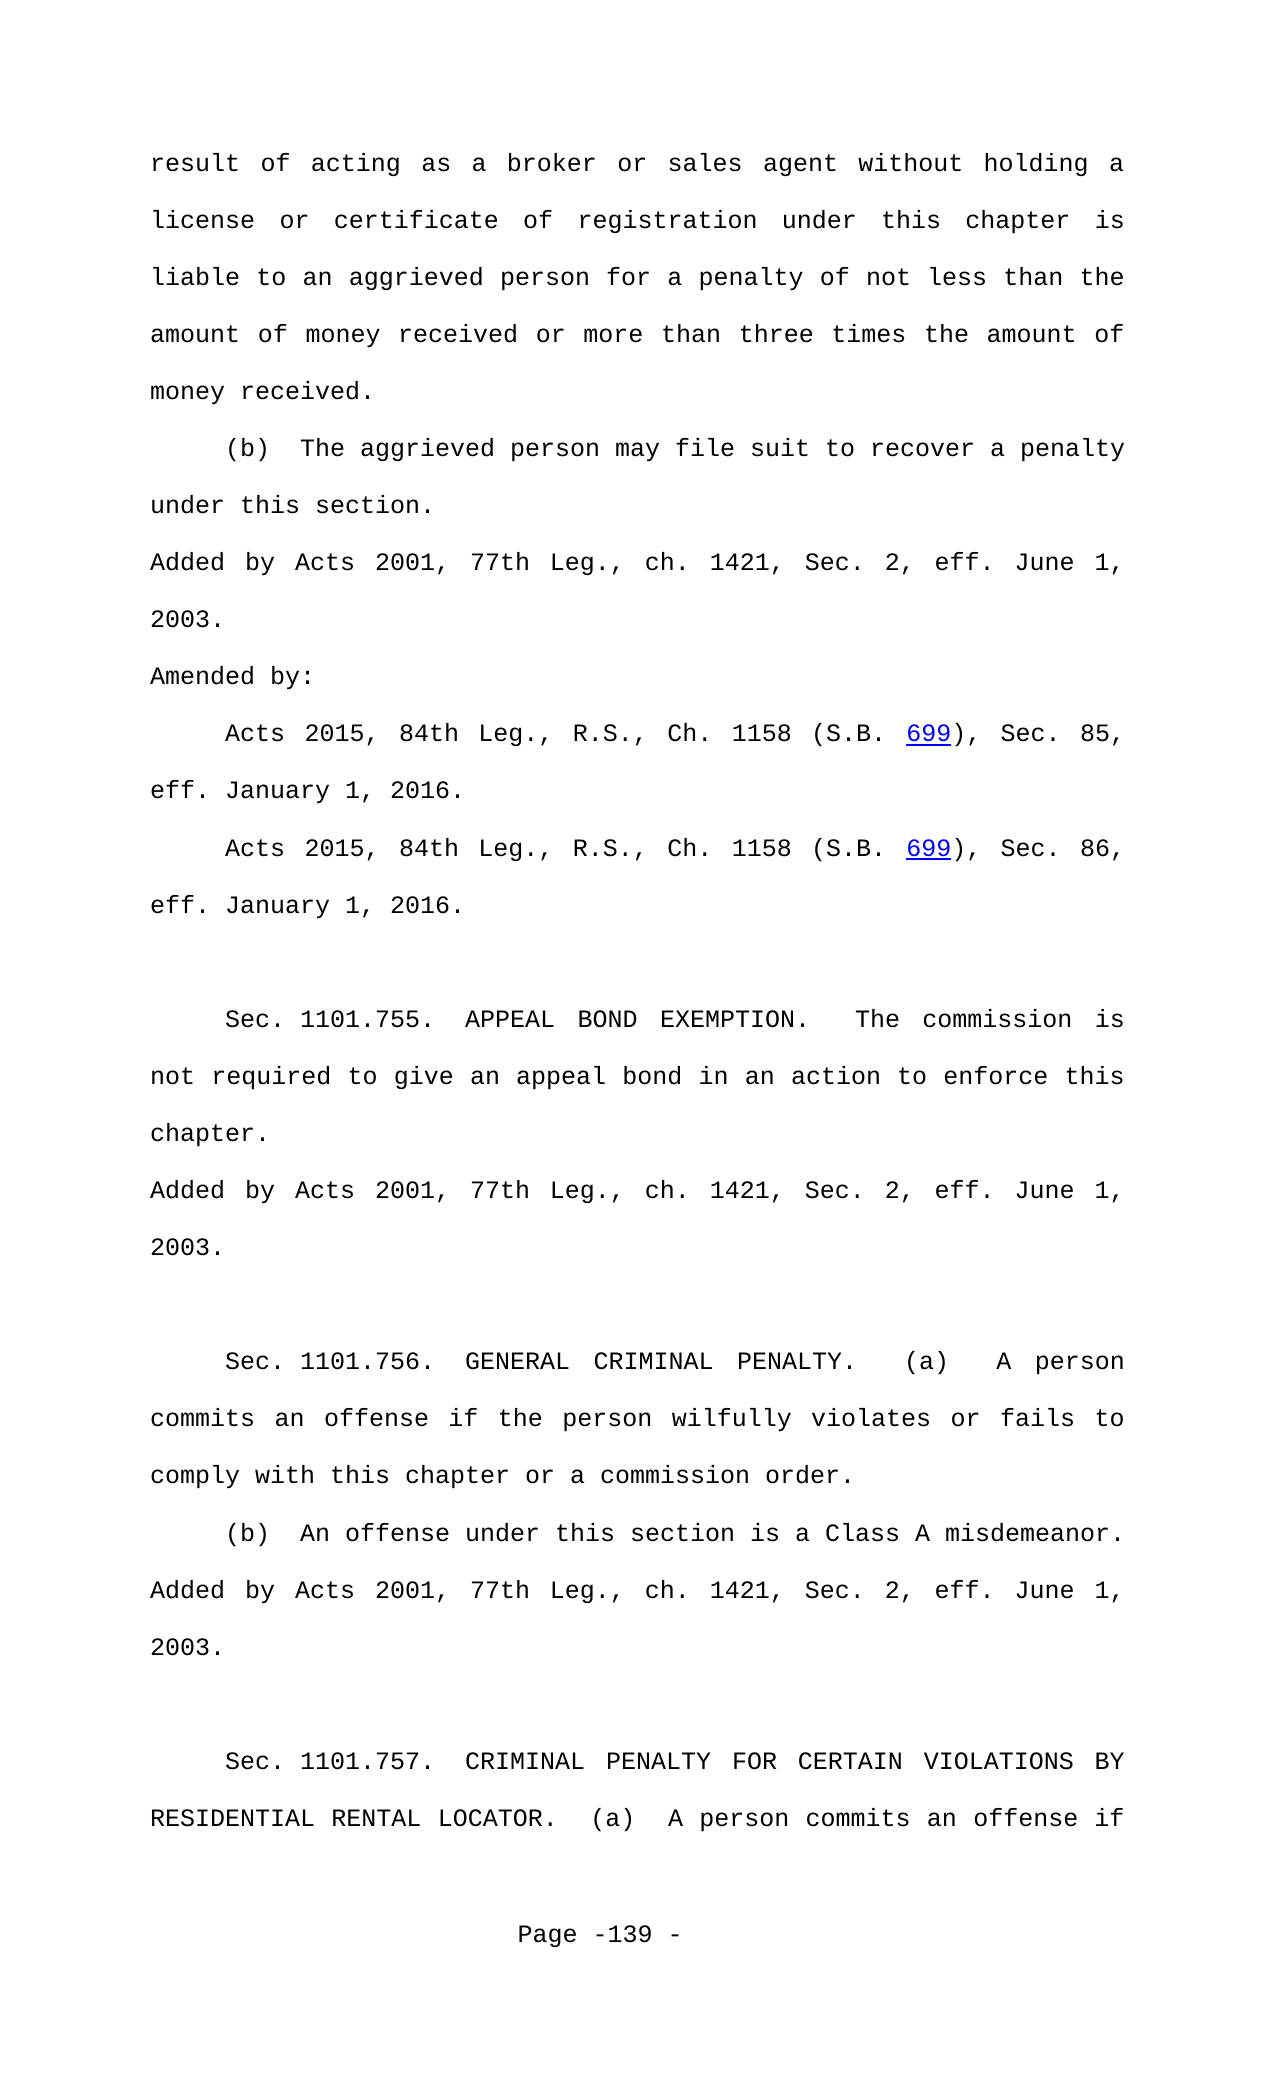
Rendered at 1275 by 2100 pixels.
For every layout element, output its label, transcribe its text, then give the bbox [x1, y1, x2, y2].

text Sec. 1101.755. APPEAL BOND EXEMPTION. The commission is not required to give an appeal bond in an action to enforce this chapter. [150, 1006, 1125, 1149]
text Acts 2015, 84th Leg., R.S., Ch. 1158 (S.B. 699), Sec. 86, eff. January 1, 2016. [150, 835, 1125, 921]
text Amended by: [150, 664, 1125, 692]
text Added by Acts 2001, 77th Leg., ch. 1421, Sec. 2, eff. June 1, 2003. [150, 1177, 1125, 1263]
text (b) An offense under this section is a Class A misdemeanor. [150, 1520, 1125, 1548]
text Added by Acts 2001, 77th Leg., ch. 1421, Sec. 2, eff. June 1, 2003. [150, 549, 1125, 635]
text Acts 2015, 84th Leg., R.S., Ch. 1158 (S.B. 699), Sec. 85, eff. January 1, 2016. [150, 721, 1125, 806]
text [150, 150, 1125, 407]
text (b) The aggrieved person may file suit to recover a penalty under this section. [150, 435, 1125, 521]
text Sec. 1101.756. GENERAL CRIMINAL PENALTY. (a) A person commits an offense if the person wilfully violates or fails to comply with this chapter or a commission order. [150, 1349, 1125, 1491]
text Added by Acts 2001, 77th Leg., ch. 1421, Sec. 2, eff. June 1, 2003. [150, 1577, 1125, 1663]
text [150, 1748, 1125, 1834]
